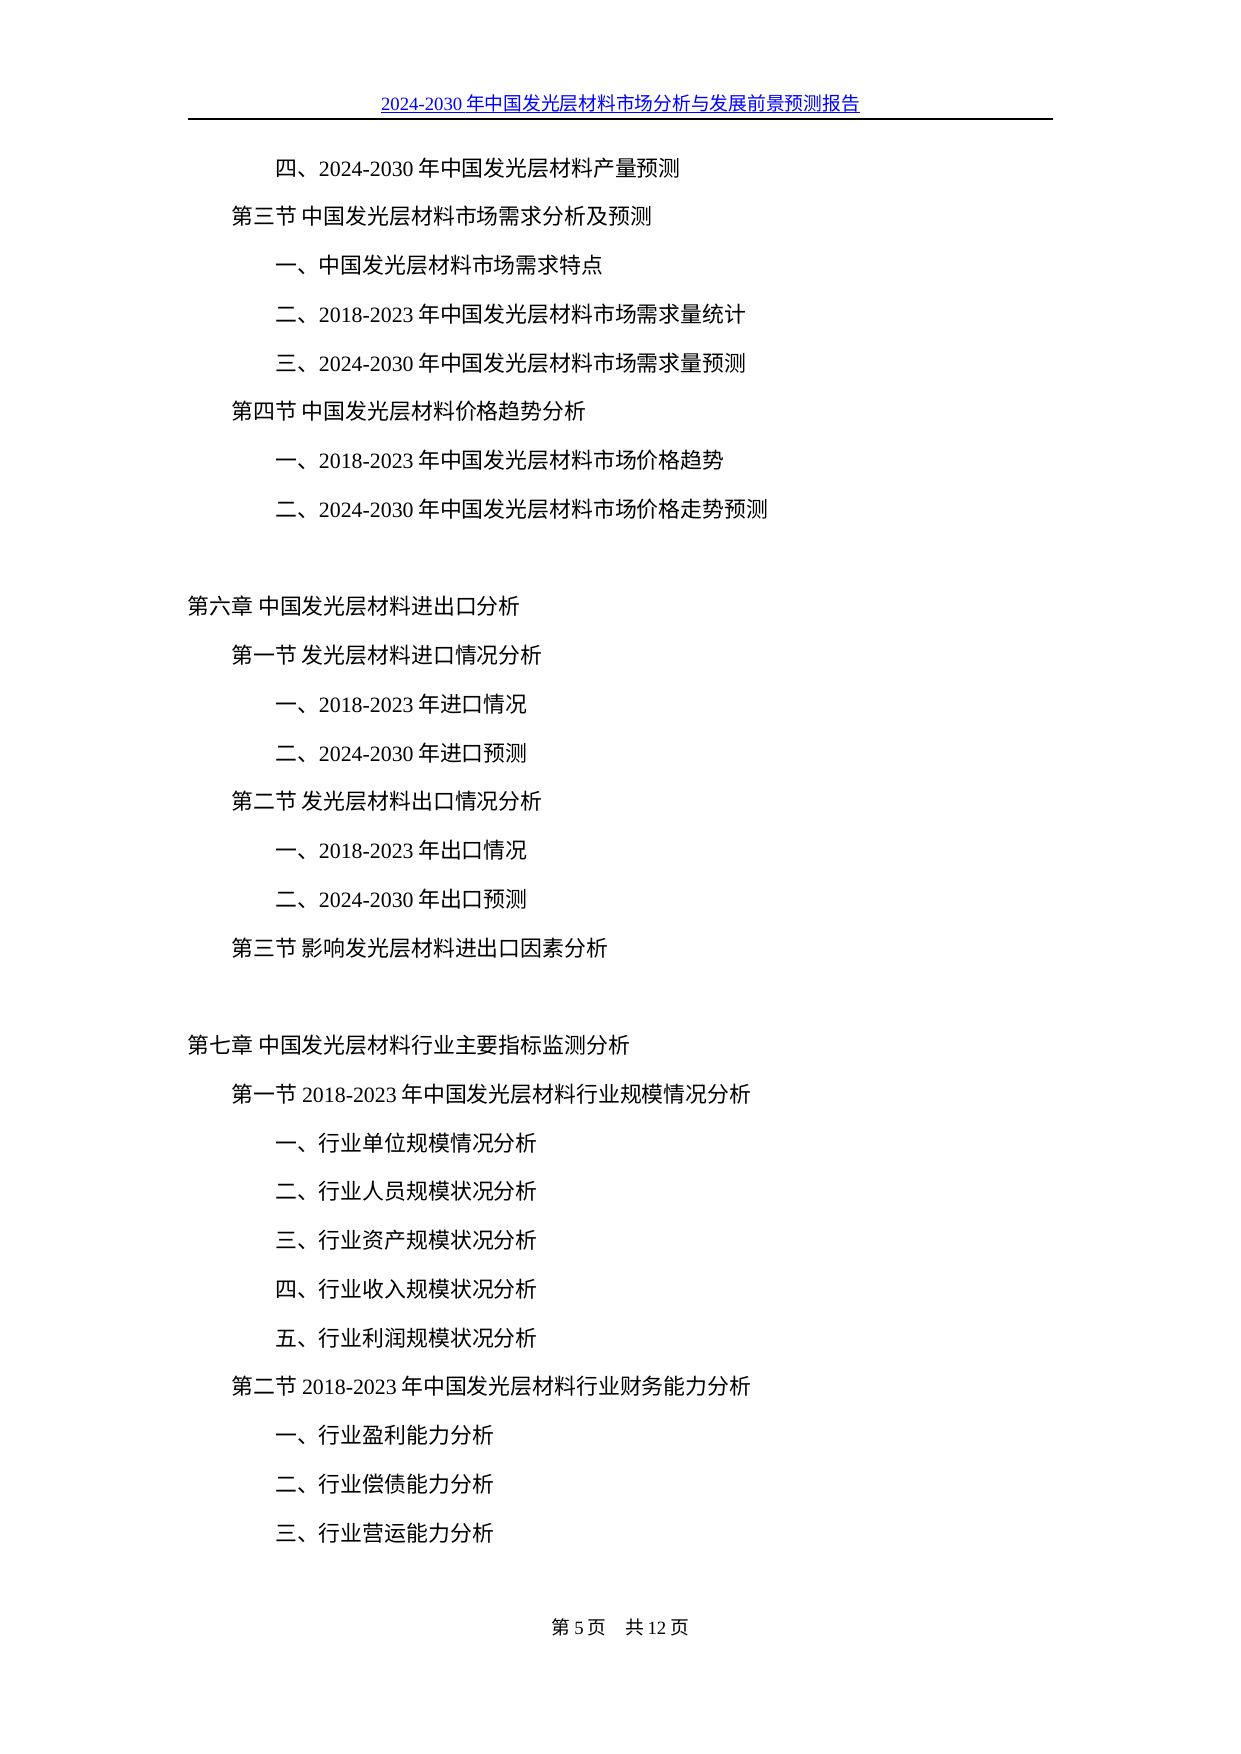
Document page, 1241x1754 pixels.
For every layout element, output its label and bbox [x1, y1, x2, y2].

text [187, 150, 1053, 1548]
